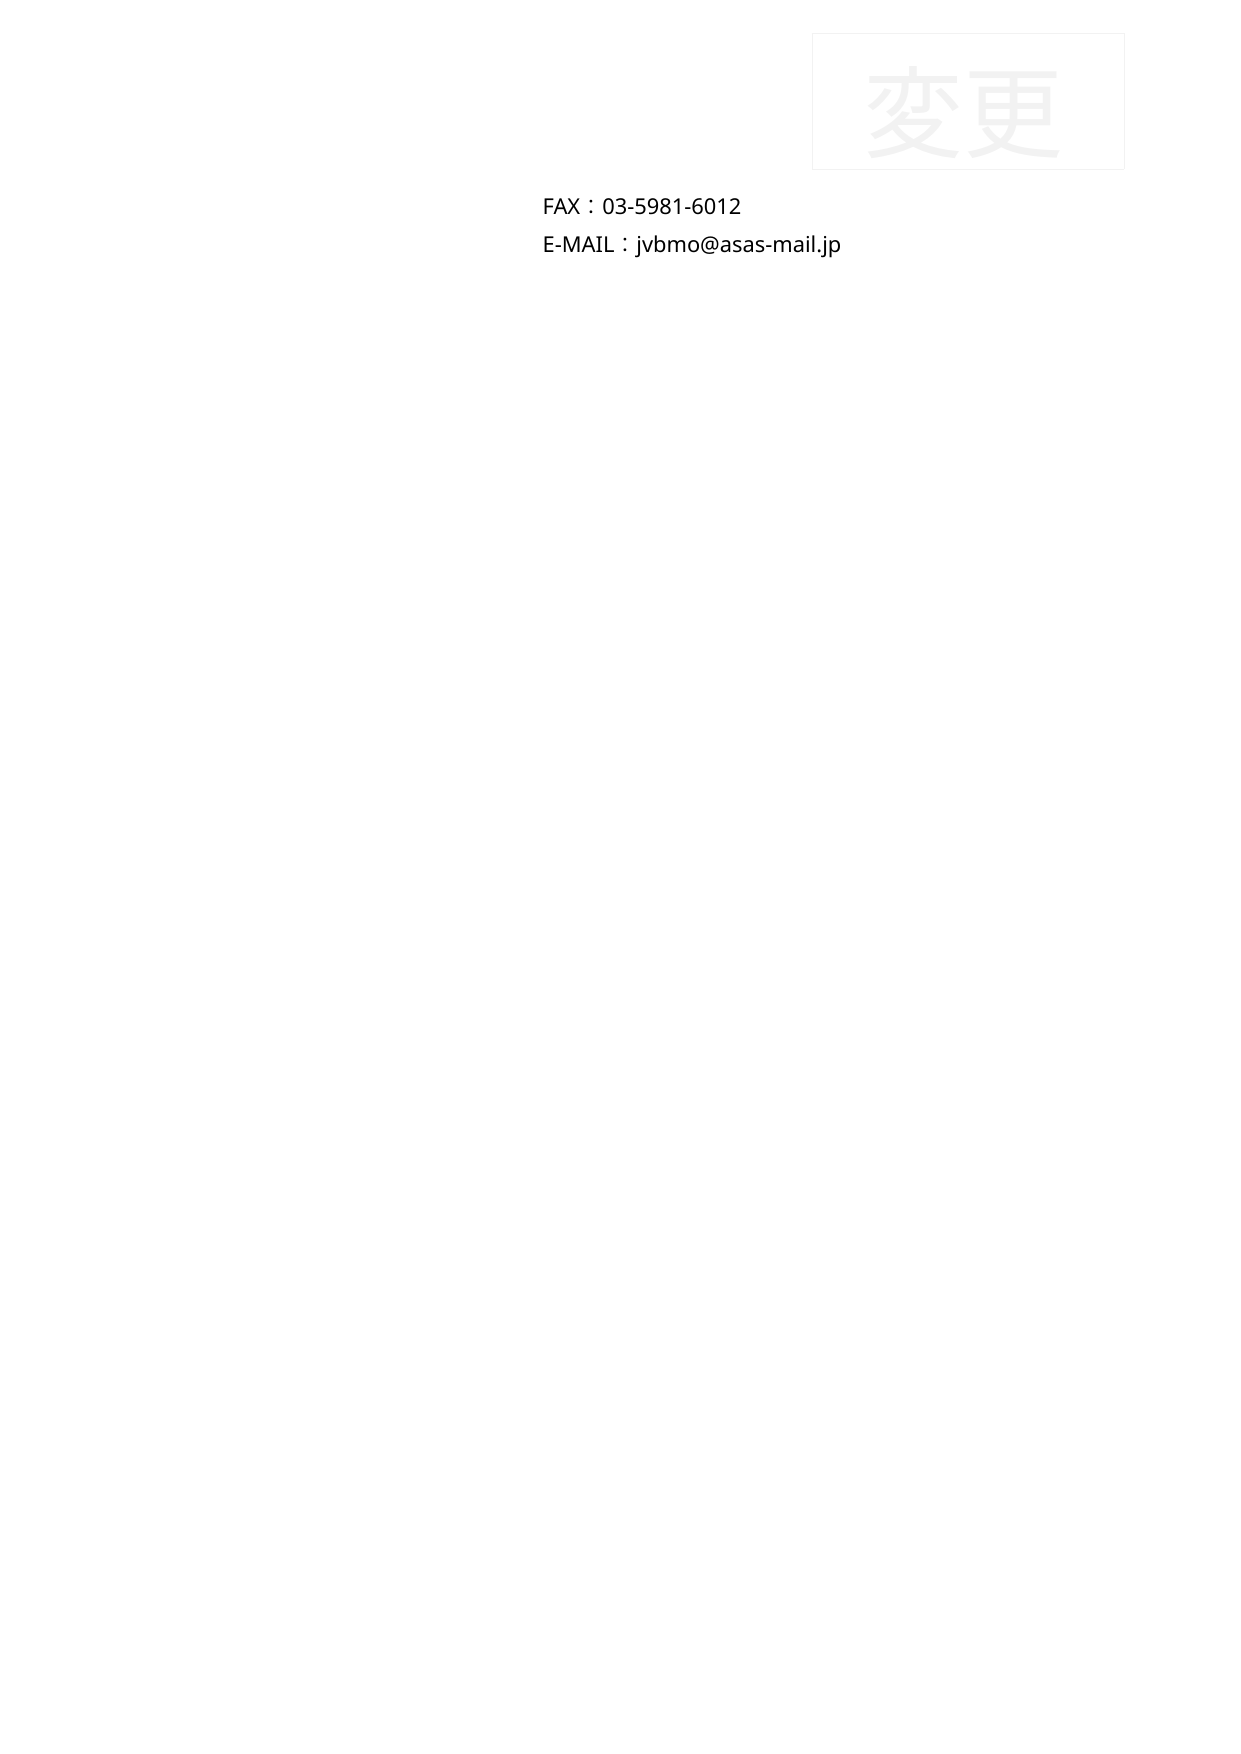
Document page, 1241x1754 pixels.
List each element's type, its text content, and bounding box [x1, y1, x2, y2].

text E-MAIL：jvbmo@asas-mail.jp [466, 224, 1128, 262]
text FAX：03-5981-6012 [466, 187, 1128, 224]
